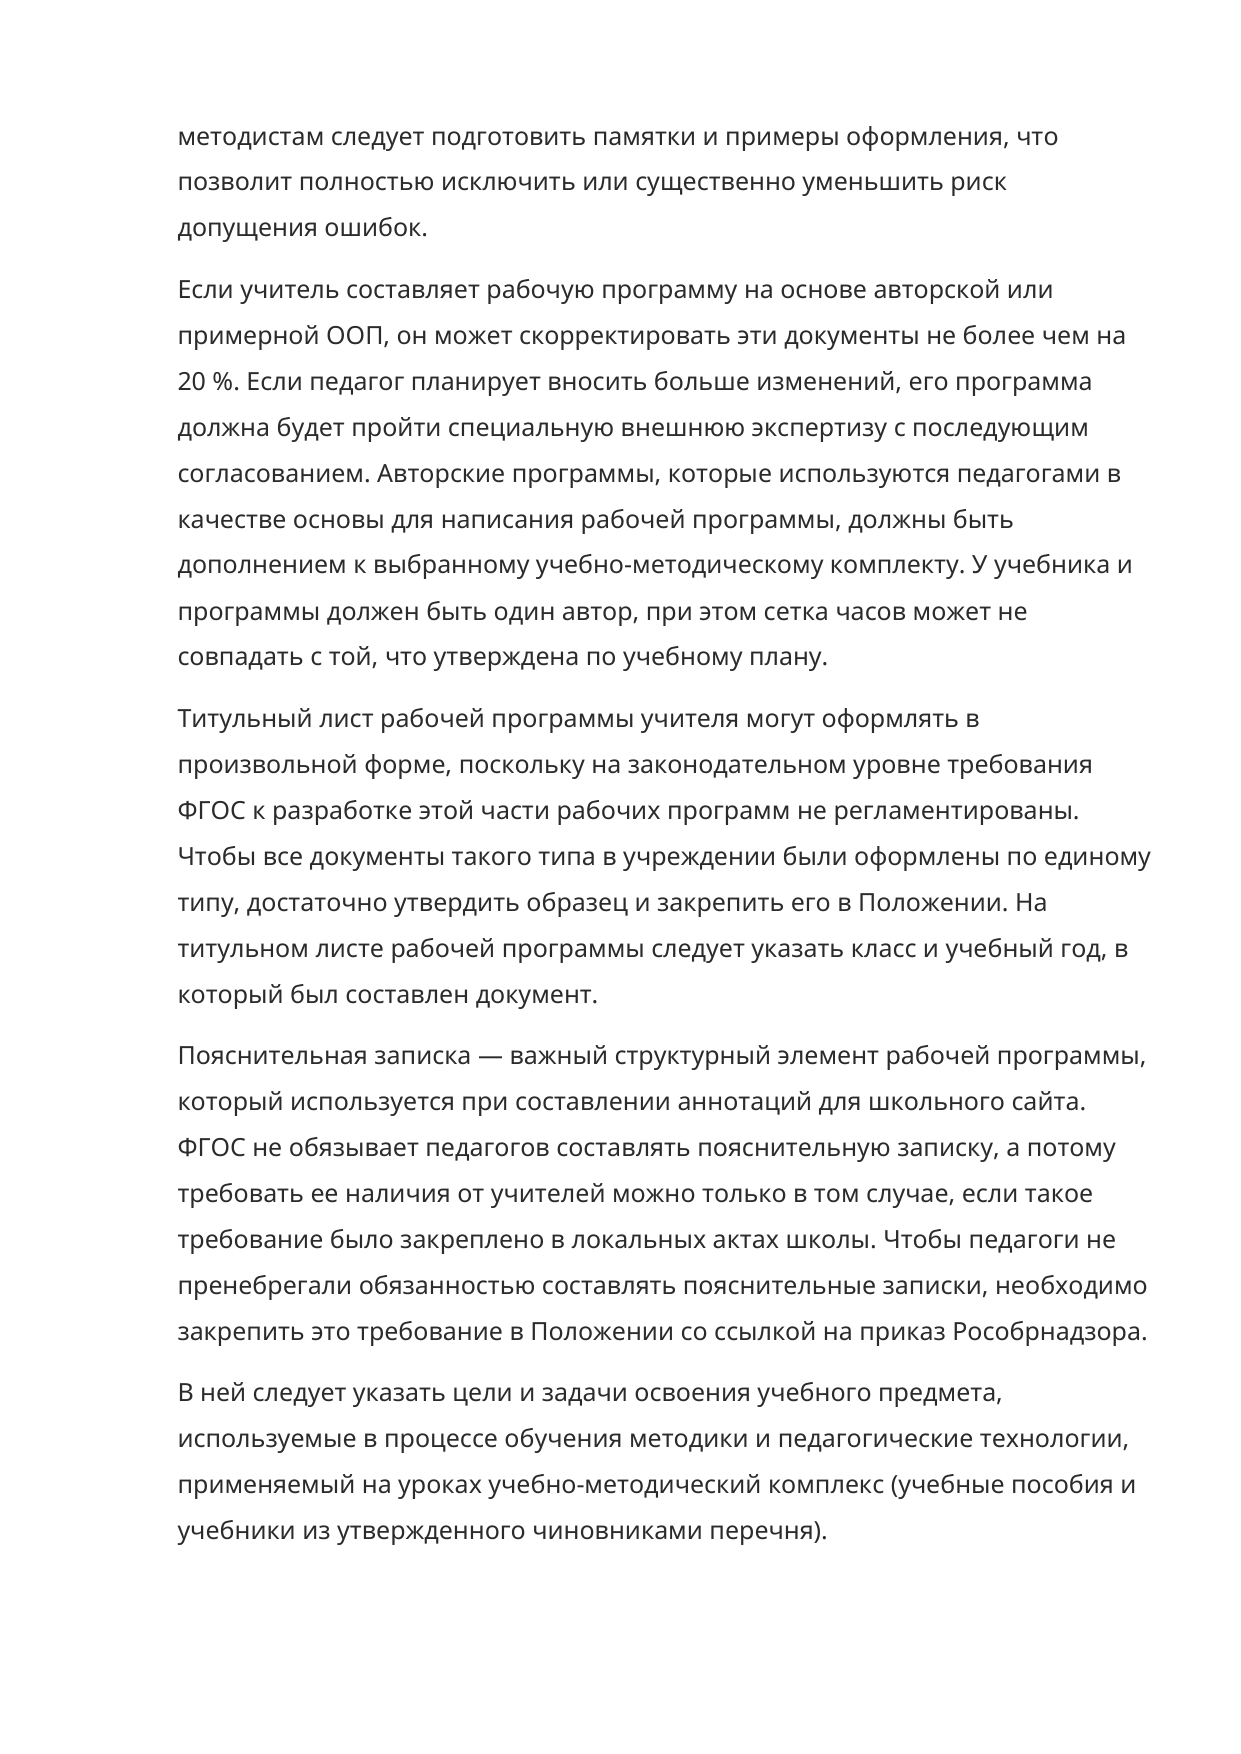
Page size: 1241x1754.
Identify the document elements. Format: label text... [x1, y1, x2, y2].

text В ней следует указать цели и задачи освоения учебного предмета, используемые в процессе обучения методики и педагогические технологии, применяемый на уроках учебно-методический комплекс (учебные пособия и учебники из утвержденного чиновниками перечня). [177, 1375, 1152, 1547]
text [177, 118, 1152, 244]
text Титульный лист рабочей программы учителя могут оформлять в произвольной форме, поскольку на законодательном уровне требования ФГОС к разработке этой части рабочих программ не регламентированы. Чтобы все документы такого типа в учреждении были оформлены по единому типу, достаточно утвердить образец и закрепить его в Положении. На титульном листе рабочей программы следует указать класс и учебный год, в который был составлен документ. [177, 701, 1152, 1010]
text Пояснительная записка — важный структурный элемент рабочей программы, который используется при составлении аннотаций для школьного сайта. ФГОС не обязывает педагогов составлять пояснительную записку, а потому требовать ее наличия от учителей можно только в том случае, если такое требование было закреплено в локальных актах школы. Чтобы педагоги не пренебрегали обязанностью составлять пояснительные записки, необходимо закрепить это требование в Положении со ссылкой на приказ Рособрнадзора. [177, 1038, 1152, 1347]
text Если учитель составляет рабочую программу на основе авторской или примерной ООП, он может скорректировать эти документы не более чем на 20 %. Если педагог планирует вносить больше изменений, его программа должна будет пройти специальную внешнюю экспертизу с последующим согласованием. Авторские программы, которые используются педагогами в качестве основы для написания рабочей программы, должны быть дополнением к выбранному учебно-методическому комплекту. У учебника и программы должен быть один автор, при этом сетка часов может не совпадать с той, что утверждена по учебному плану. [177, 272, 1152, 673]
